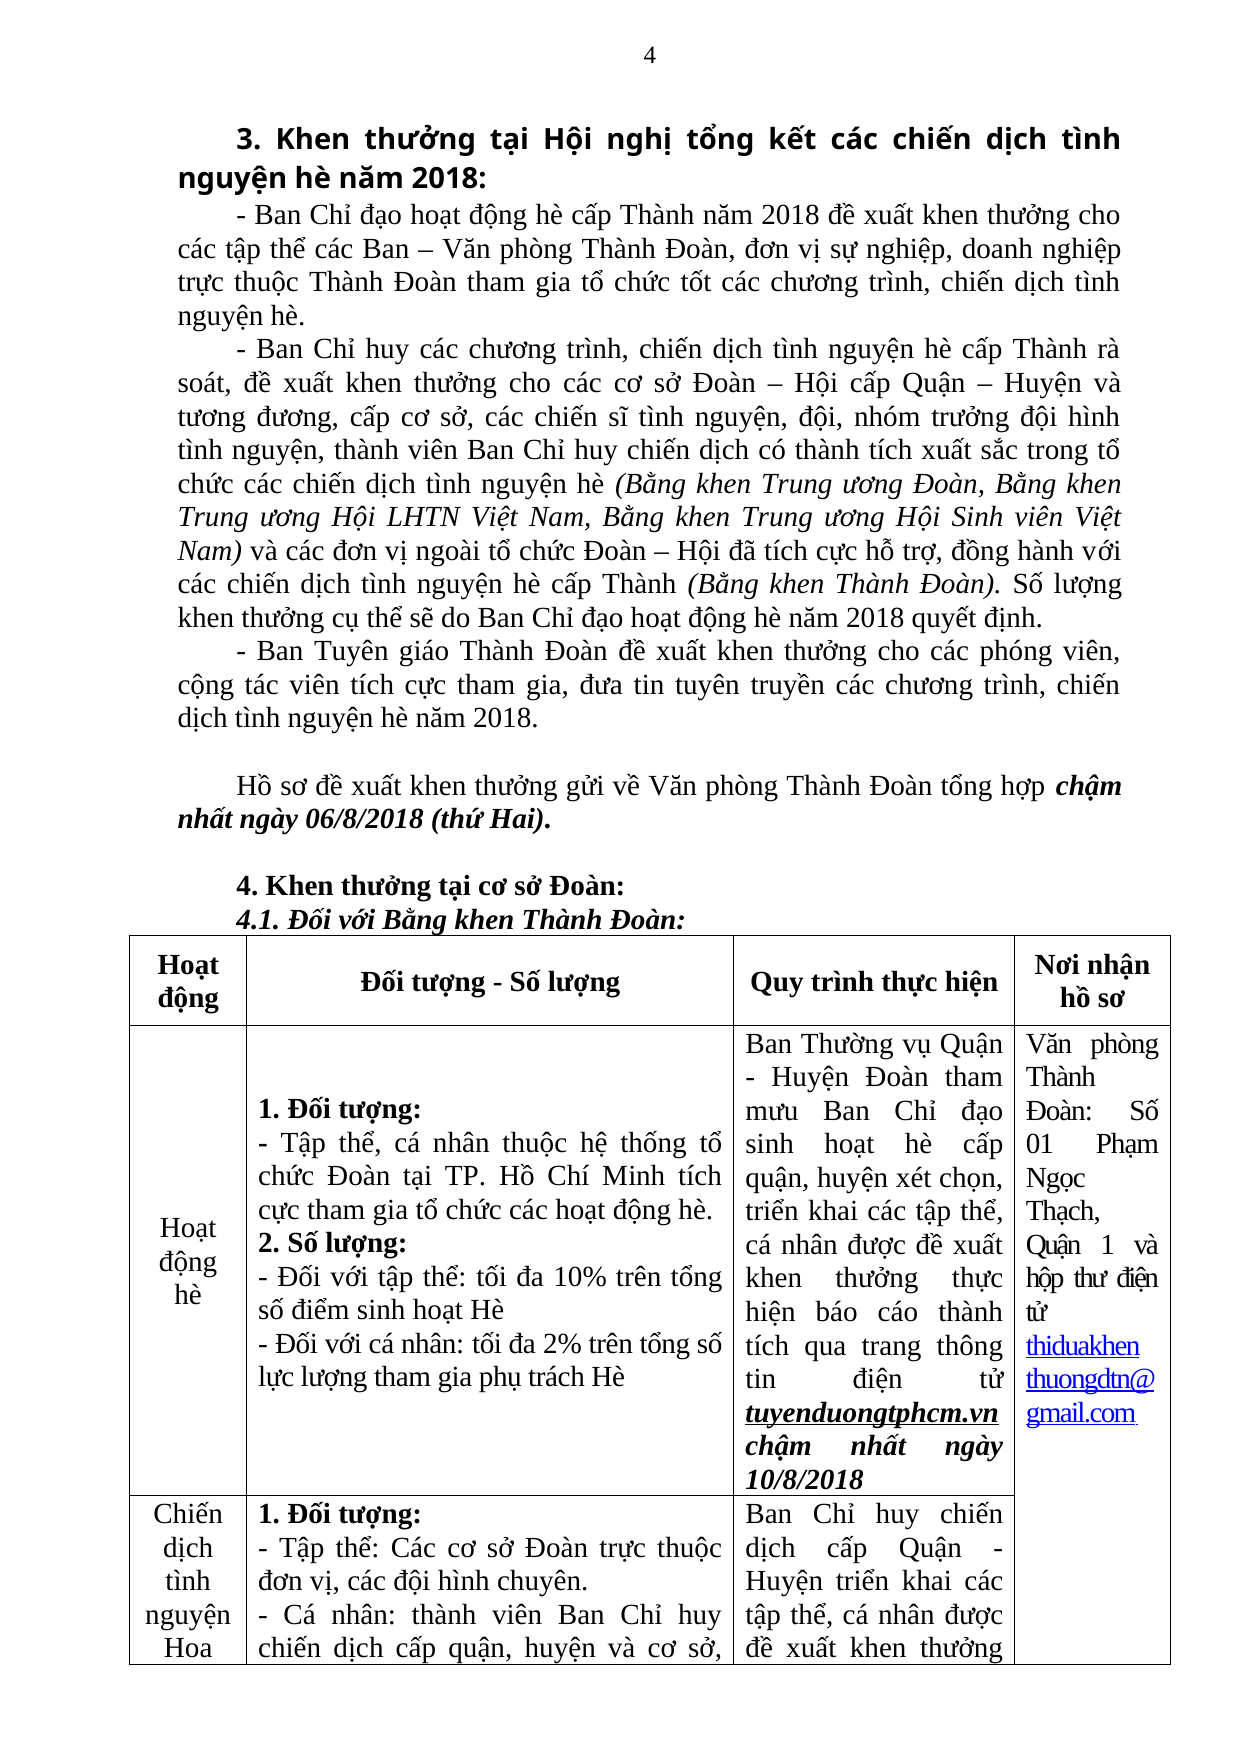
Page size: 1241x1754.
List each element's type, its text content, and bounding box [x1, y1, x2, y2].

table_cell Hoạt động hè [130, 1026, 246, 1495]
text 4. Khen thưởng tại cơ sở Đoàn: [177, 868, 1122, 902]
table_cell 1. Đối tượng: - Tập thể, cá nhân thuộc hệ thống tổ chức Đoàn tại TP. Hồ Chí Minh tích cực tham gia tổ chức các hoạt động hè. 2. Số lượng: - Đối với tập thể: tối đa 10% trên tổng số điểm sinh hoạt Hè - Đối với cá nhân: tối đa 2% trên tổng số lực lượng tham gia phụ trách Hè [247, 1026, 733, 1495]
table_header Nơi nhận hồ sơ [1015, 936, 1170, 1025]
table_header Hoạt động [130, 936, 246, 1025]
text - Ban Chỉ huy các chương trình, chiến dịch tình nguyện hè cấp Thành rà soát, đề xuất khen thưởng cho các cơ sở Đoàn – Hội cấp Quận – Huyện và tương đương, cấp cơ sở, các chiến sĩ tình nguyện, đội, nhóm trưởng đội hình tình nguyện, thành viên Ban Chỉ huy chiến dịch có thành tích xuất sắc trong tổ chức các chiến dịch tình nguyện hè (Bằng khen Trung ương Đoàn, Bằng khen Trung ương Hội LHTN Việt Nam, Bằng khen Trung ương Hội Sinh viên Việt Nam) và các đơn vị ngoài tổ chức Đoàn – Hội đã tích cực hỗ trợ, đồng hành với các chiến dịch tình nguyện hè cấp Thành (Bằng khen Thành Đoàn). Số lượng khen thưởng cụ thể sẽ do Ban Chỉ đạo hoạt động hè năm 2018 quyết định. [177, 332, 1122, 633]
table_header Quy trình thực hiện [734, 936, 1014, 1025]
text Hồ sơ đề xuất khen thưởng gửi về Văn phòng Thành Đoàn tổng hợp chậm nhất ngày 06/8/2018 (thứ Hai). [177, 768, 1122, 835]
table_header Đối tượng - Số lượng [247, 936, 733, 1025]
table_cell Chiến dịch tình nguyện Hoa phượng đỏ [130, 1496, 246, 1664]
text - Ban Chỉ đạo hoạt động hè cấp Thành năm 2018 đề xuất khen thưởng cho các tập thể các Ban – Văn phòng Thành Đoàn, đơn vị sự nghiệp, doanh nghiệp trực thuộc Thành Đoàn tham gia tổ chức tốt các chương trình, chiến dịch tình nguyện hè. [177, 197, 1122, 332]
text 3. Khen thưởng tại Hội nghị tổng kết các chiến dịch tình nguyện hè năm 2018: [177, 118, 1122, 197]
text - Ban Tuyên giáo Thành Đoàn đề xuất khen thưởng cho các phóng viên, cộng tác viên tích cực tham gia, đưa tin tuyên truyền các chương trình, chiến dịch tình nguyện hè năm 2018. [177, 633, 1122, 734]
table_cell Ban Thường vụ Quận - Huyện Đoàn tham mưu Ban Chỉ đạo sinh hoạt hè cấp quận, huyện xét chọn, triển khai các tập thể, cá nhân được đề xuất khen thưởng thực hiện báo cáo thành tích qua trang thông tin điện tử tuyenduongtphcm.vn chậm nhất ngày 10/8/2018 [734, 1026, 1014, 1495]
text 4.1. Đối với Bằng khen Thành Đoàn: [177, 902, 1122, 935]
table_cell Văn phòng Thành Đoàn: Số 01 Phạm Ngọc Thạch, Quận 1 và hộp thư điện tử thiduakhen thuongdtn@gmail.com [1015, 1026, 1170, 1664]
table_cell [247, 1496, 733, 1664]
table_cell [734, 1496, 1014, 1664]
